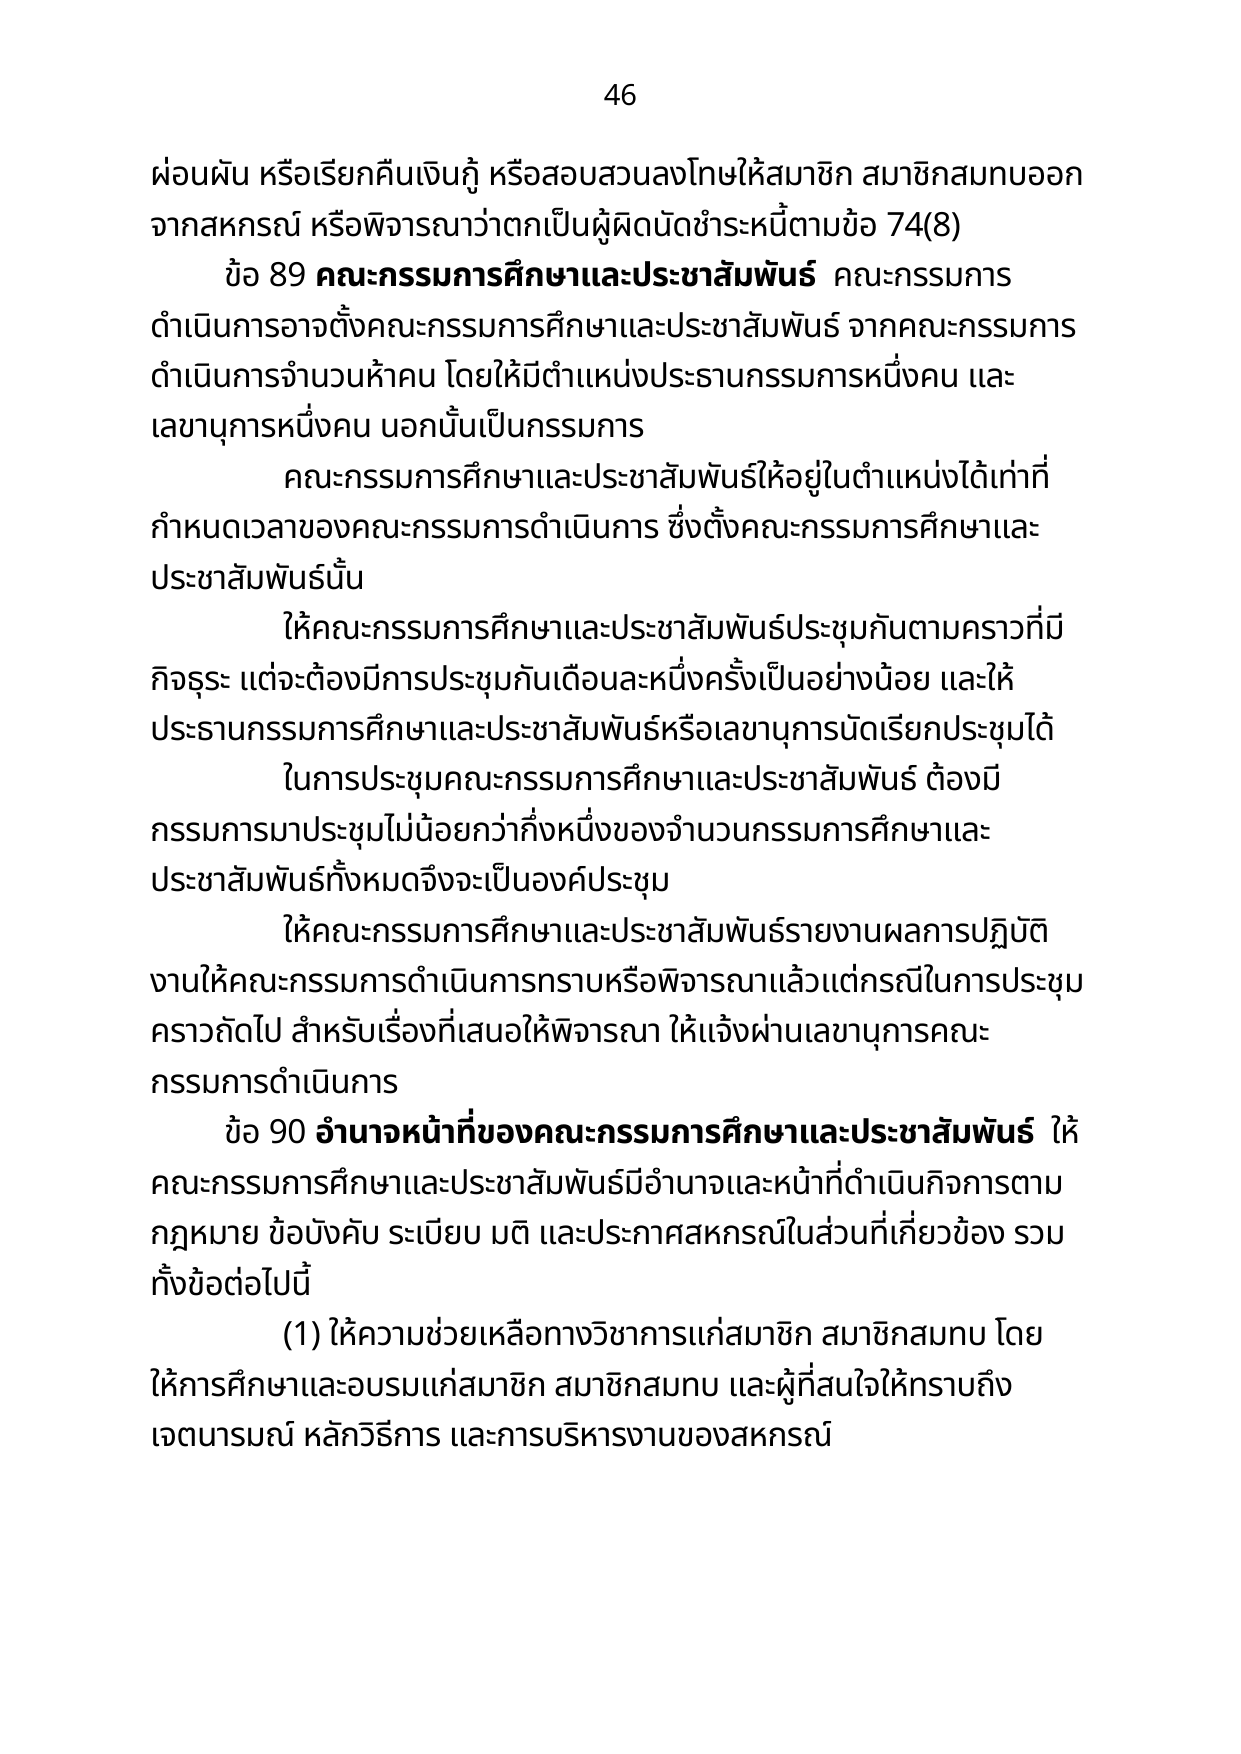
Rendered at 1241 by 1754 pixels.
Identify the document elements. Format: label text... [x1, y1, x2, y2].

text ให้คณะกรรมการศึกษาและประชาสัมพันธ์ประชุมกันตามคราวที่มีกิจธุระ แต่จะต้องมีการประชุมกันเดือนละหนึ่งครั้งเป็นอย่างน้อย และให้ประธานกรรมการศึกษาและประชาสัมพันธ์หรือเลขานุการนัดเรียกประชุมได้ [150, 604, 1090, 755]
text ข้อ 90 อำนาจหน้าที่ของคณะกรรมการศึกษาและประชาสัมพันธ์ ให้คณะกรรมการศึกษาและประชาสัมพันธ์มีอำนาจและหน้าที่ดำเนินกิจการตามกฎหมาย ข้อบังคับ ระเบียบ มติ และประกาศสหกรณ์ในส่วนที่เกี่ยวข้อง รวมทั้งข้อต่อไปนี้ [150, 1108, 1090, 1310]
text คณะกรรมการศึกษาและประชาสัมพันธ์ให้อยู่ในตำแหน่งได้เท่าที่กำหนดเวลาของคณะกรรมการดำเนินการ ซึ่งตั้งคณะกรรมการศึกษาและประชาสัมพันธ์นั้น [150, 453, 1090, 604]
text ในการประชุมคณะกรรมการศึกษาและประชาสัมพันธ์ ต้องมีกรรมการมาประชุมไม่น้อยกว่ากึ่งหนึ่งของจำนวนกรรมการศึกษาและประชาสัมพันธ์ทั้งหมดจึงจะเป็นองค์ประชุม [150, 755, 1090, 907]
text (1) ให้ความช่วยเหลือทางวิชาการแก่สมาชิก สมาชิกสมทบ โดยให้การศึกษาและอบรมแก่สมาชิก สมาชิกสมทบ และผู้ที่สนใจให้ทราบถึงเจตนารมณ์ หลักวิธีการ และการบริหารงานของสหกรณ์ [150, 1310, 1090, 1462]
text ให้คณะกรรมการศึกษาและประชาสัมพันธ์รายงานผลการปฏิบัติงานให้คณะกรรมการดำเนินการทราบหรือพิจารณาแล้วแต่กรณีในการประชุมคราวถัดไป สำหรับเรื่องที่เสนอให้พิจารณา ให้แจ้งผ่านเลขานุการคณะกรรมการดำเนินการ [150, 907, 1090, 1108]
text ข้อ 89 คณะกรรมการศึกษาและประชาสัมพันธ์ คณะกรรมการดำเนินการอาจตั้งคณะกรรมการศึกษาและประชาสัมพันธ์ จากคณะกรรมการดำเนินการจำนวนห้าคน โดยให้มีตำแหน่งประธานกรรมการหนึ่งคน และเลขานุการหนึ่งคน นอกนั้นเป็นกรรมการ [150, 251, 1090, 453]
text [150, 150, 1090, 251]
